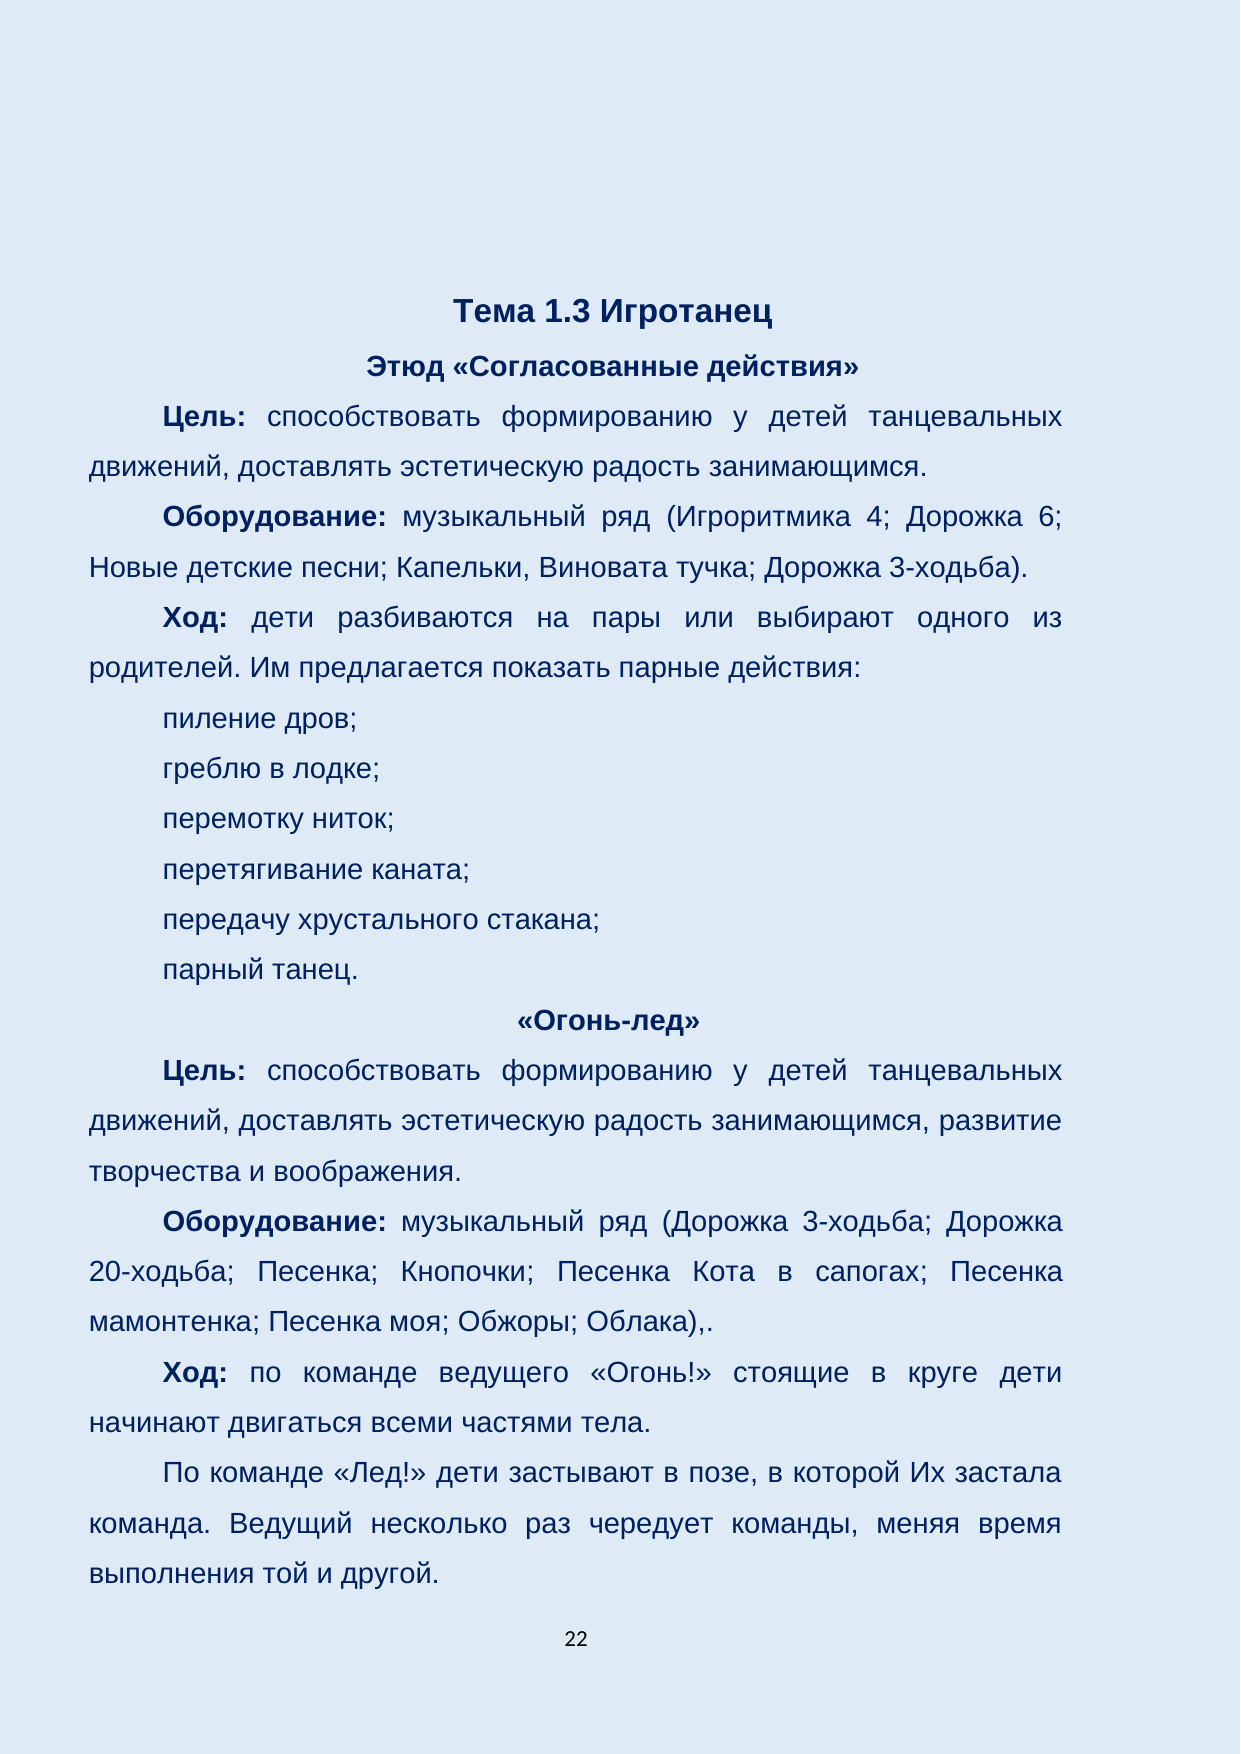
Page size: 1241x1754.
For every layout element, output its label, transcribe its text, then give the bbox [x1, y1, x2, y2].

text Этюд «Согласованные действия» [88, 348, 1063, 382]
text «Огонь-лед» [88, 1003, 1063, 1036]
text перемотку ниток; [88, 801, 1063, 835]
text Цель: способствовать формированию у детей танцевальных движений, доставлять эстетическую радость занимающимся. [88, 399, 1063, 483]
text парный танец. [88, 952, 1063, 986]
text Ход: по команде ведущего «Огонь!» стоящие в круге дети начинают двигаться всеми частями тела. [88, 1355, 1063, 1439]
text Тема 1.3 Игротанец [88, 291, 1063, 329]
text перетягивание каната; [88, 852, 1063, 885]
text передачу хрустального стакана; [88, 902, 1063, 936]
text По команде «Лед!» дети застывают в позе, в которой Их застала команда. Ведущий несколько раз чередует команды, меняя время выполнения той и другой. [88, 1455, 1063, 1589]
text греблю в лодке; [88, 751, 1063, 784]
text пиление дров; [88, 701, 1063, 734]
text Ход: дети разбиваются на пары или выбирают одного из родителей. Им предлагается показать парные действия: [88, 600, 1063, 684]
text Оборудование: музыкальный ряд (Игроритмика 4; Дорожка 6; Новые детские песни; Капельки, Виновата тучка; Дорожка 3-ходьба). [88, 499, 1063, 583]
text Оборудование: музыкальный ряд (Дорожка 3-ходьба; Дорожка 20-ходьба; Песенка; Кнопочки; Песенка Кота в сапогах; Песенка мамонтенка; Песенка моя; Обжоры; Облака),. [88, 1204, 1063, 1338]
text Цель: способствовать формированию у детей танцевальных движений, доставлять эстетическую радость занимающимся, развитие творчества и воображения. [88, 1053, 1063, 1187]
